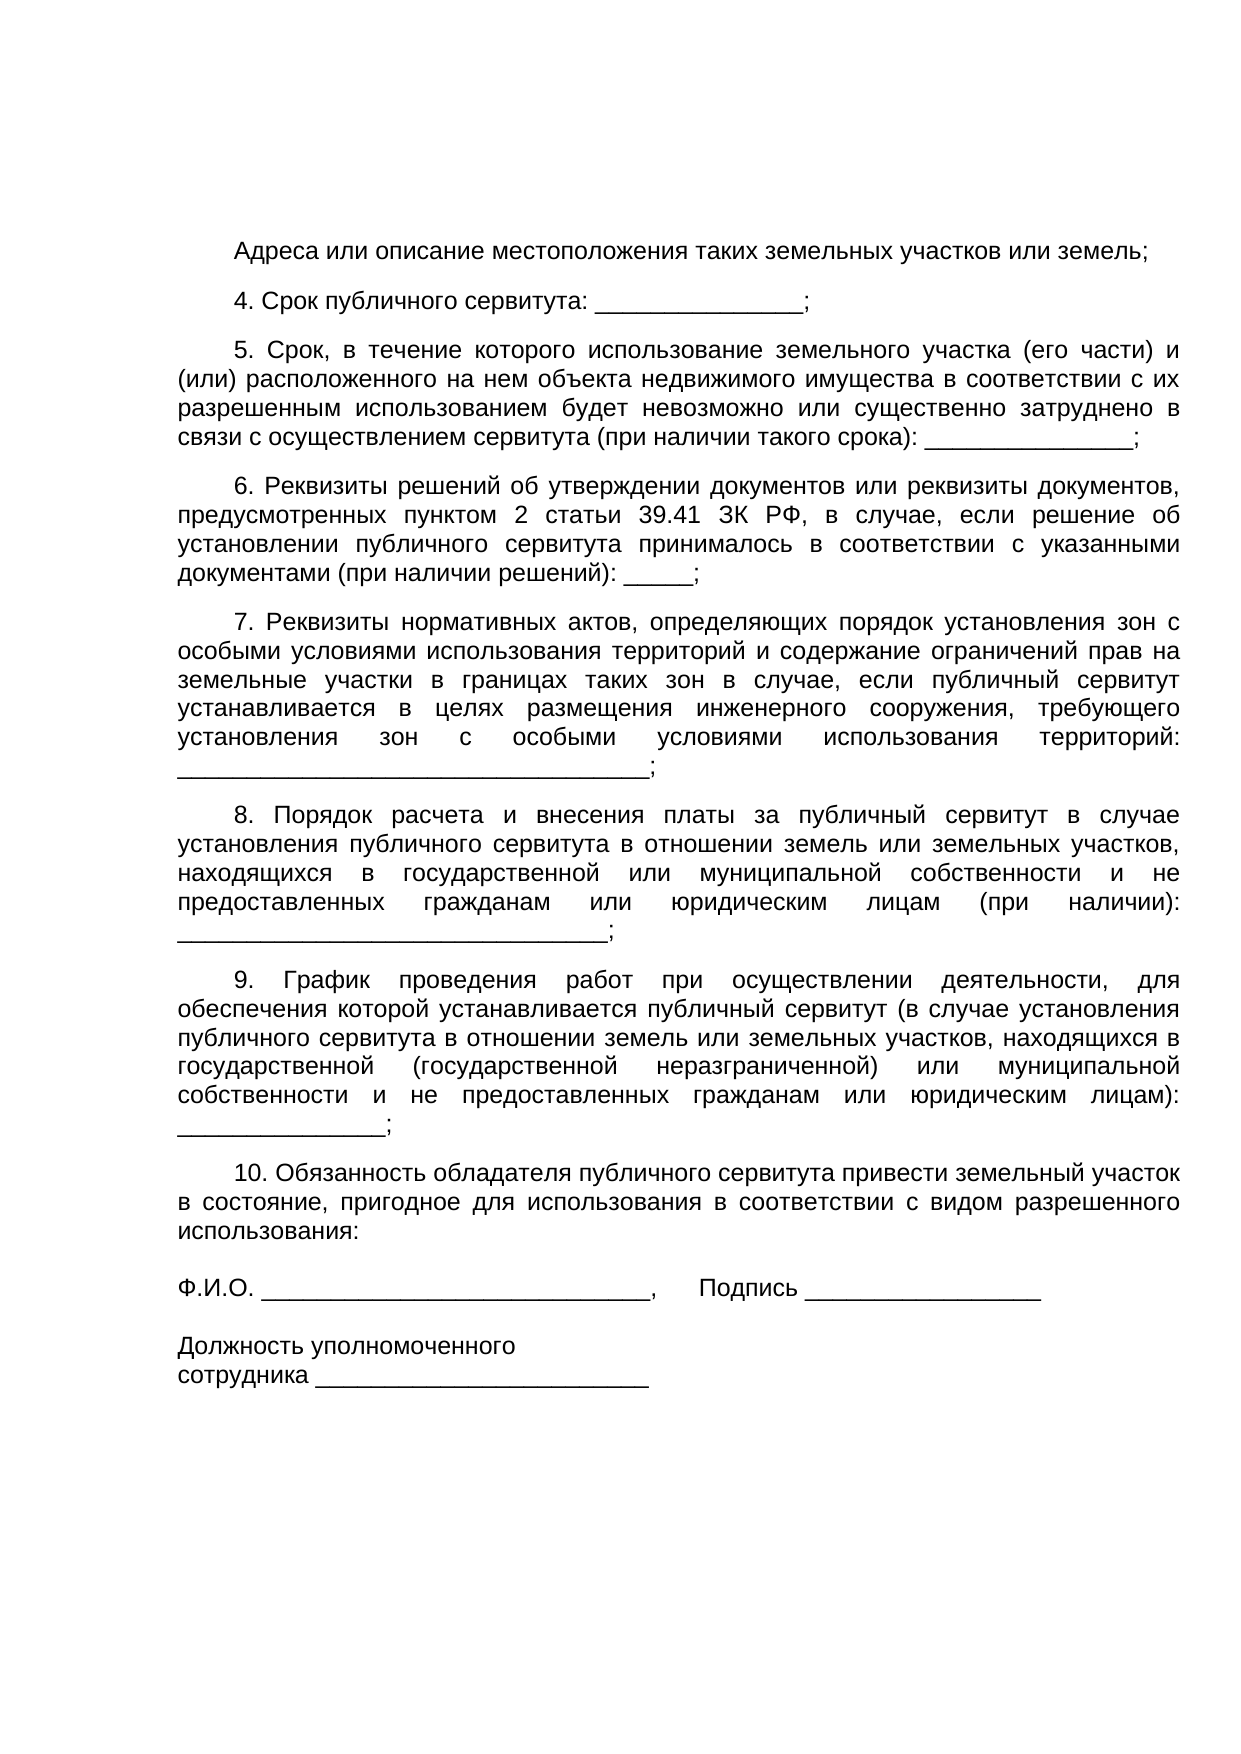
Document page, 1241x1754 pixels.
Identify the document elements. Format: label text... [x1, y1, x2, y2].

text 7. Реквизиты нормативных актов, определяющих порядок установления зон с особыми условиями использования территорий и содержание ограничений прав на земельные участки в границах таких зон в случае, если публичный сервитут устанавливается в целях размещения инженерного сооружения, требующего установления зон с особыми условиями использования территорий: __________________________________; [177, 607, 1181, 779]
text 8. Порядок расчета и внесения платы за публичный сервитут в случае установления публичного сервитута в отношении земель или земельных участков, находящихся в государственной или муниципальной собственности и не предоставленных гражданам или юридическим лицам (при наличии): _______________________________; [177, 800, 1181, 944]
text 9. График проведения работ при осуществлении деятельности, для обеспечения которой устанавливается публичный сервитут (в случае установления публичного сервитута в отношении земель или земельных участков, находящихся в государственной (государственной неразграниченной) или муниципальной собственности и не предоставленных гражданам или юридическим лицам): _______________; [177, 965, 1181, 1137]
text 4. Срок публичного сервитута: _______________; [177, 286, 1181, 314]
text Ф.И.О. ____________________________, Подпись _________________ [177, 1273, 1181, 1302]
text 10. Обязанность обладателя публичного сервитута привести земельный участок в состояние, пригодное для использования в соответствии с видом разрешенного использования: [177, 1158, 1181, 1244]
text Адреса или описание местоположения таких земельных участков или земель; [177, 236, 1181, 265]
text 6. Реквизиты решений об утверждении документов или реквизиты документов, предусмотренных пунктом 2 статьи 39.41 ЗК РФ, в случае, если решение об установлении публичного сервитута принималось в соответствии с указанными документами (при наличии решений): _____; [177, 471, 1181, 586]
text Должность уполномоченного [177, 1331, 1181, 1359]
text 5. Срок, в течение которого использование земельного участка (его части) и (или) расположенного на нем объекта недвижимого имущества в соответствии с их разрешенным использованием будет невозможно или существенно затруднено в связи с осуществлением сервитута (при наличии такого срока): _______________; [177, 335, 1181, 450]
text сотрудника ________________________ [177, 1359, 1181, 1388]
